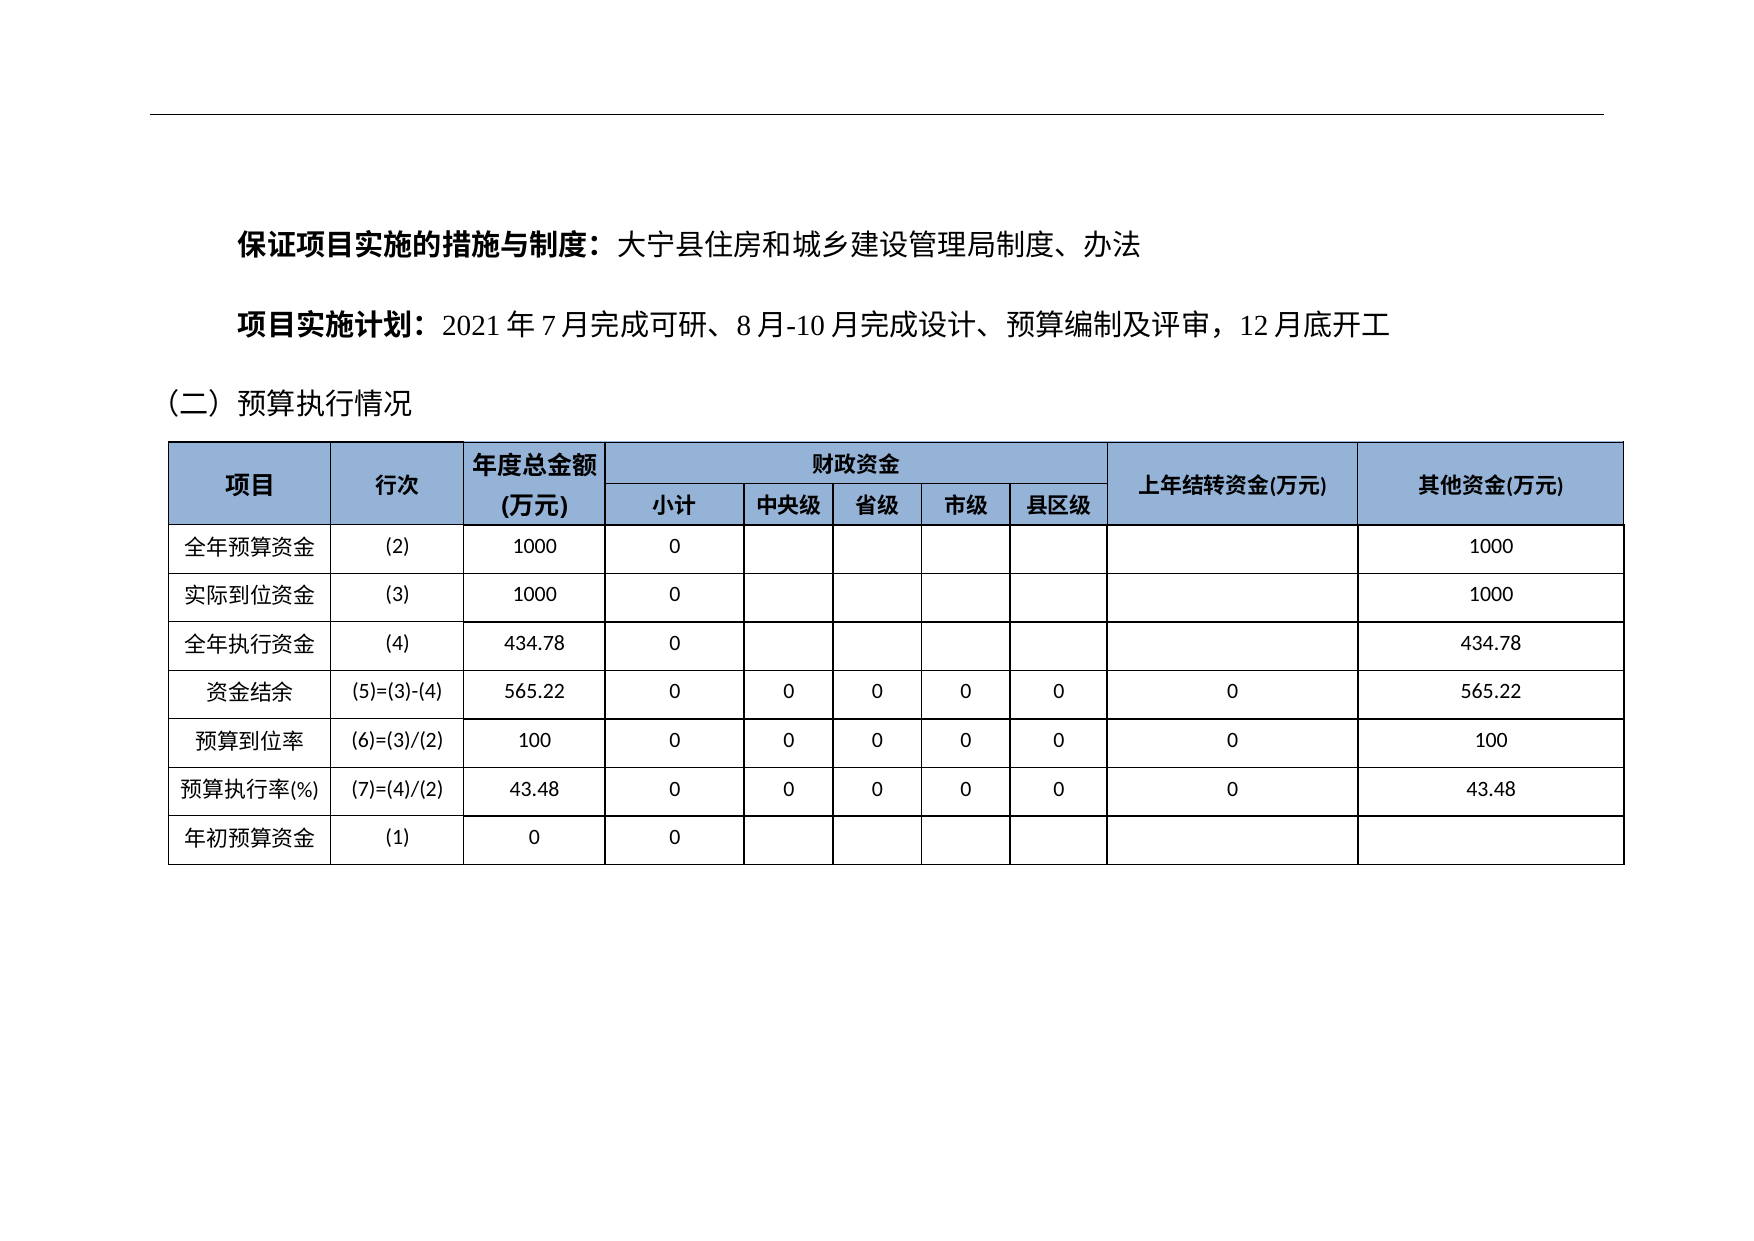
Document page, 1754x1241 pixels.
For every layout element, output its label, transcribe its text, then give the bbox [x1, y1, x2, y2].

table_cell 预算到位率 [169, 719, 330, 767]
table_cell (7)=(4)/(2) [331, 768, 463, 815]
table_cell [922, 817, 1009, 864]
table_cell [834, 526, 921, 572]
table_cell (6)=(3)/(2) [331, 719, 463, 767]
table_cell 0 [606, 817, 743, 864]
table_cell 565.22 [464, 671, 604, 718]
table_cell 全年执行资金 [169, 622, 330, 669]
table_cell [1359, 817, 1623, 864]
table_cell 0 [1108, 720, 1357, 767]
table_cell 0 [834, 720, 921, 767]
table_cell 0 [606, 768, 743, 815]
table_cell 1000 [464, 526, 604, 572]
table_cell [1108, 623, 1357, 669]
table_cell 小计 [606, 484, 743, 524]
table_cell [1011, 817, 1106, 864]
table_cell [745, 623, 832, 669]
table_cell (4) [331, 622, 463, 669]
table_cell 0 [606, 526, 743, 572]
table_cell 中央级 [745, 484, 832, 524]
table_header 年度总金额(万元) [464, 443, 604, 524]
table_cell (5)=(3)-(4) [331, 671, 463, 718]
table_cell 0 [745, 671, 832, 718]
text （二）预算执行情况 [150, 362, 1604, 441]
table_cell 0 [464, 817, 604, 864]
table_cell 43.48 [464, 768, 604, 815]
table_cell 预算执行率(%) [169, 768, 330, 815]
table_cell 0 [834, 768, 921, 815]
table_cell 1000 [1359, 574, 1623, 621]
table_cell 0 [745, 768, 832, 815]
table_cell 0 [922, 671, 1009, 718]
table_cell (2) [331, 525, 463, 572]
table_cell 434.78 [1359, 623, 1623, 669]
table_cell [1108, 526, 1357, 572]
table_cell [1011, 574, 1106, 621]
table_cell (1) [331, 816, 463, 864]
table_cell 0 [834, 671, 921, 718]
table_cell [1011, 623, 1106, 669]
table_cell 100 [464, 720, 604, 767]
table_cell 0 [1011, 720, 1106, 767]
table_cell [922, 623, 1009, 669]
table_cell 0 [1108, 671, 1357, 718]
table_cell 市级 [922, 484, 1009, 524]
table_cell 0 [606, 623, 743, 669]
table_cell 0 [1011, 768, 1106, 815]
text 保证项目实施的措施与制度：大宁县住房和城乡建设管理局制度、办法 [179, 203, 1604, 283]
table_header 财政资金 [606, 443, 1107, 483]
table_cell [922, 526, 1009, 572]
table_cell 县区级 [1011, 484, 1107, 524]
table_cell 0 [606, 574, 743, 621]
table_cell [745, 817, 832, 864]
table_cell 0 [606, 720, 743, 767]
table_header 上年结转资金(万元) [1108, 443, 1357, 524]
table_cell 省级 [834, 484, 921, 524]
table_cell 565.22 [1359, 671, 1623, 718]
table_cell 0 [922, 720, 1009, 767]
table_cell [745, 526, 832, 572]
table_cell (3) [331, 574, 463, 621]
table_cell 0 [922, 768, 1009, 815]
table_header 行次 [331, 443, 463, 524]
table_cell 年初预算资金 [169, 816, 330, 864]
table_cell 资金结余 [169, 671, 330, 718]
table_cell [1011, 526, 1106, 572]
table_cell 43.48 [1359, 768, 1623, 815]
table_cell [834, 817, 921, 864]
table_cell 0 [1108, 768, 1357, 815]
table_cell [834, 623, 921, 669]
table_cell 0 [1011, 671, 1106, 718]
table_cell 0 [606, 671, 743, 718]
text 项目实施计划：2021年7月完成可研、8月-10月完成设计、预算编制及评审，12月底开工 [179, 283, 1604, 362]
table_cell [922, 574, 1009, 621]
table_cell 100 [1359, 720, 1623, 767]
table_cell 434.78 [464, 623, 604, 669]
table_cell [745, 574, 832, 621]
table_cell 0 [745, 720, 832, 767]
table_cell [834, 574, 921, 621]
table_header 其他资金(万元) [1358, 443, 1623, 524]
table_header 项目 [169, 443, 330, 524]
table_cell [1108, 817, 1357, 864]
table_cell 1000 [1359, 526, 1623, 572]
table_cell [1108, 574, 1357, 621]
table_cell 1000 [464, 574, 604, 621]
table_cell 全年预算资金 [169, 525, 330, 572]
table_cell 实际到位资金 [169, 574, 330, 621]
